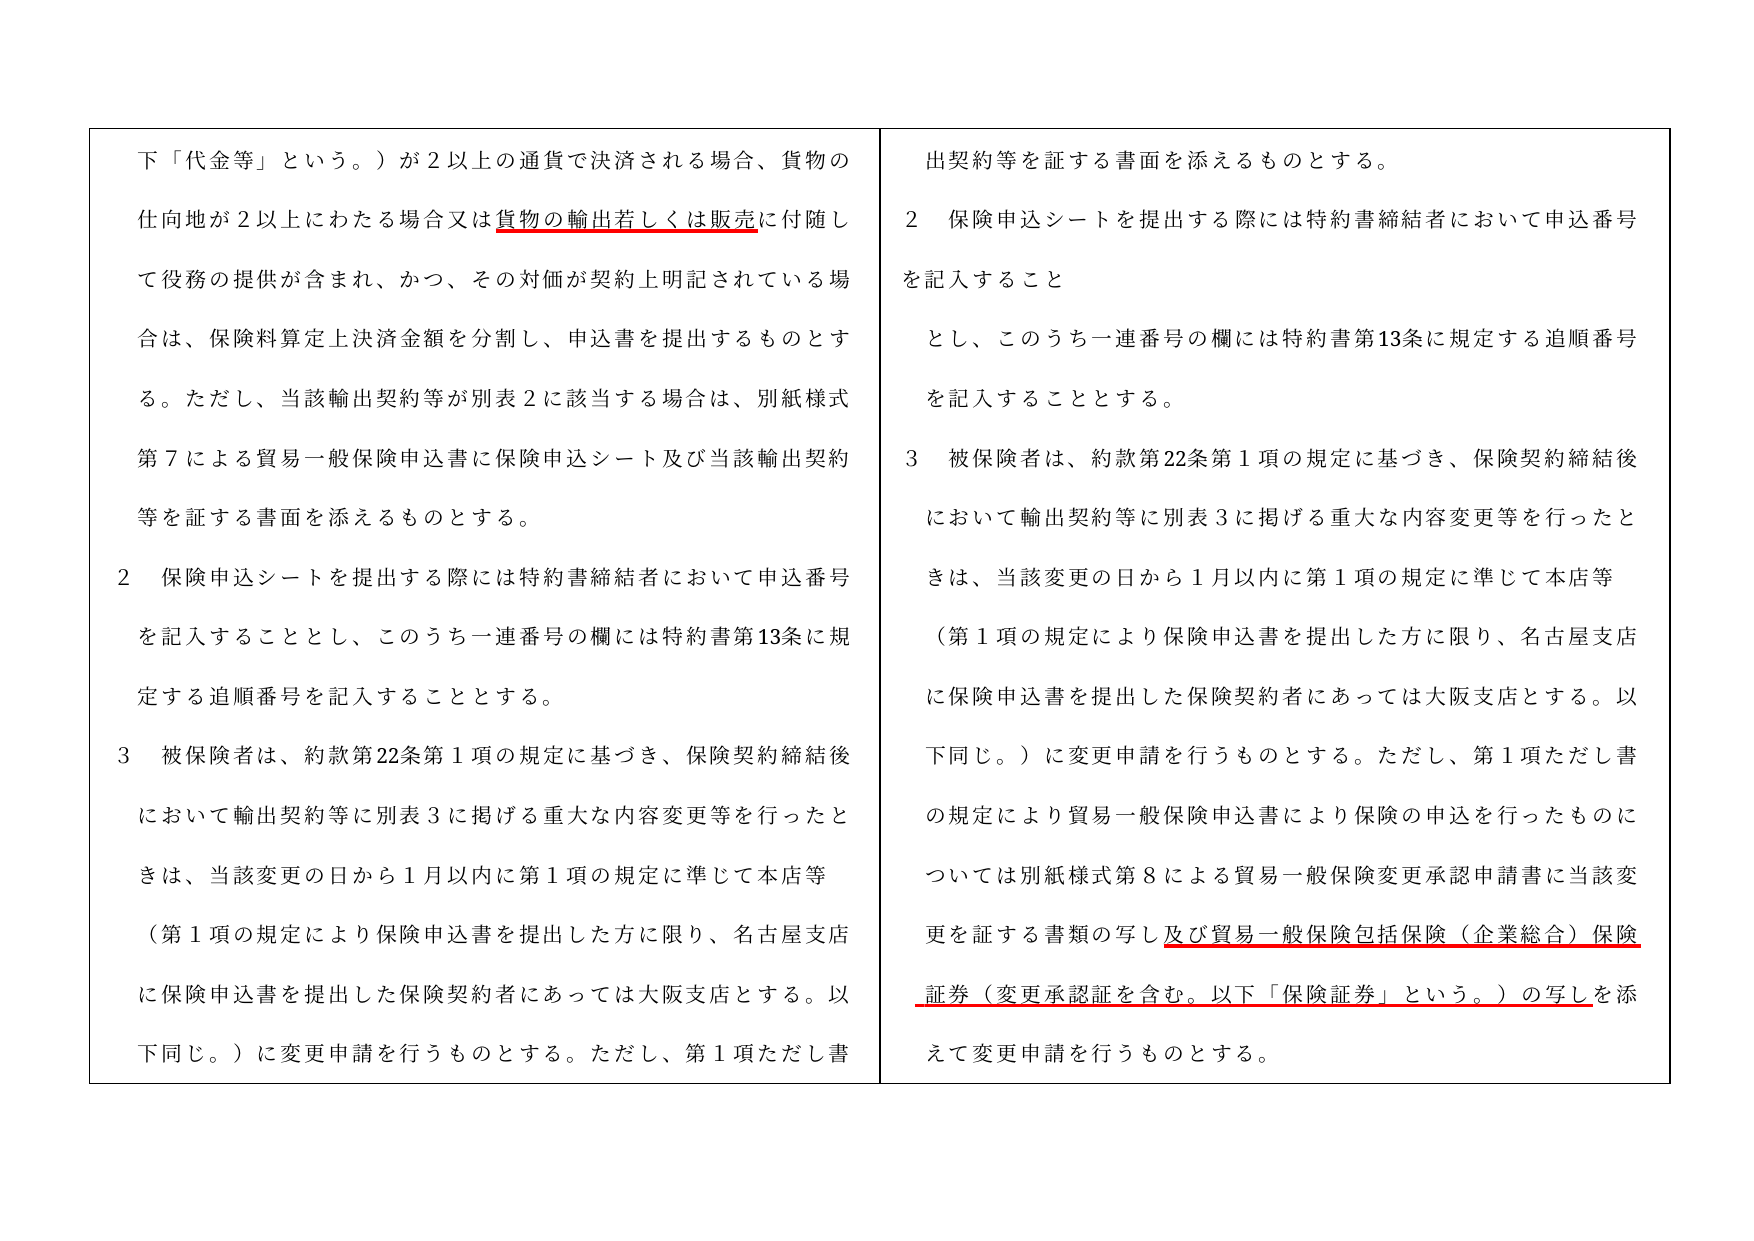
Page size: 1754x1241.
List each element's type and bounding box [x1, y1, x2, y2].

table_cell [881, 129, 1669, 1083]
table_cell [90, 129, 879, 1083]
